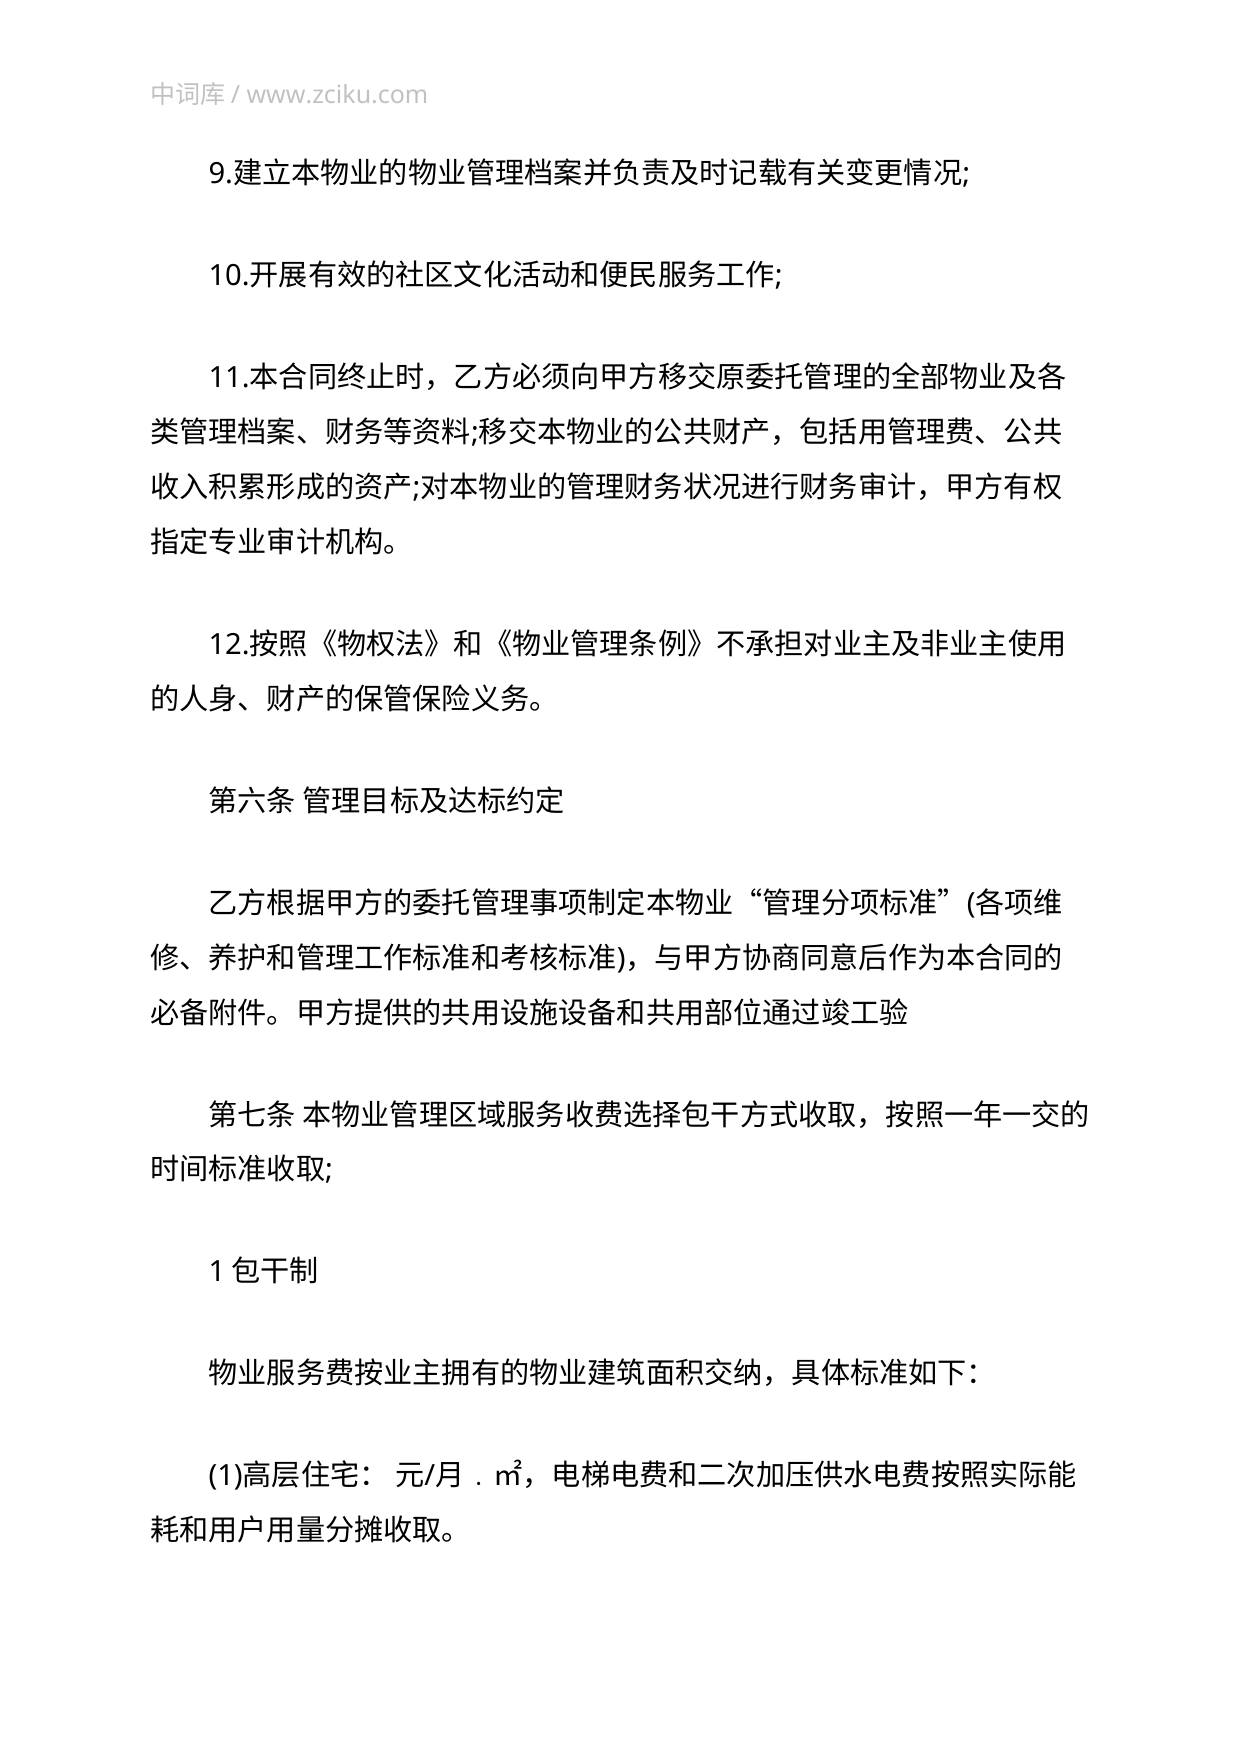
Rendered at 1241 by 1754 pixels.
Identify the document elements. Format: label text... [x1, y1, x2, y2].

text 11.本合同终止时，乙方必须向甲方移交原委托管理的全部物业及各类管理档案、财务等资料;移交本物业的公共财产，包括用管理费、公共收入积累形成的资产;对本物业的管理财务状况进行财务审计，甲方有权指定专业审计机构。 [150, 354, 1090, 561]
text 第六条 管理目标及达标约定 [150, 777, 1090, 820]
text 9.建立本物业的物业管理档案并负责及时记载有关变更情况; [150, 150, 1090, 192]
text 乙方根据甲方的委托管理事项制定本物业“管理分项标准”(各项维修、养护和管理工作标准和考核标准)，与甲方协商同意后作为本合同的必备附件。甲方提供的共用设施设备和共用部位通过竣工验 [150, 879, 1090, 1032]
text 10.开展有效的社区文化活动和便民服务工作; [150, 252, 1090, 294]
text (1)高层住宅： 元/月﹒㎡，电梯电费和二次加压供水电费按照实际能耗和用户用量分摊收取。 [150, 1452, 1090, 1549]
text 12.按照《物权法》和《物业管理条例》不承担对业主及非业主使用的人身、财产的保管保险义务。 [150, 621, 1090, 718]
text 第七条 本物业管理区域服务收费选择包干方式收取，按照一年一交的时间标准收取; [150, 1091, 1090, 1188]
text 1包干制 [150, 1248, 1090, 1290]
text 物业服务费按业主拥有的物业建筑面积交纳，具体标准如下： [150, 1350, 1090, 1392]
